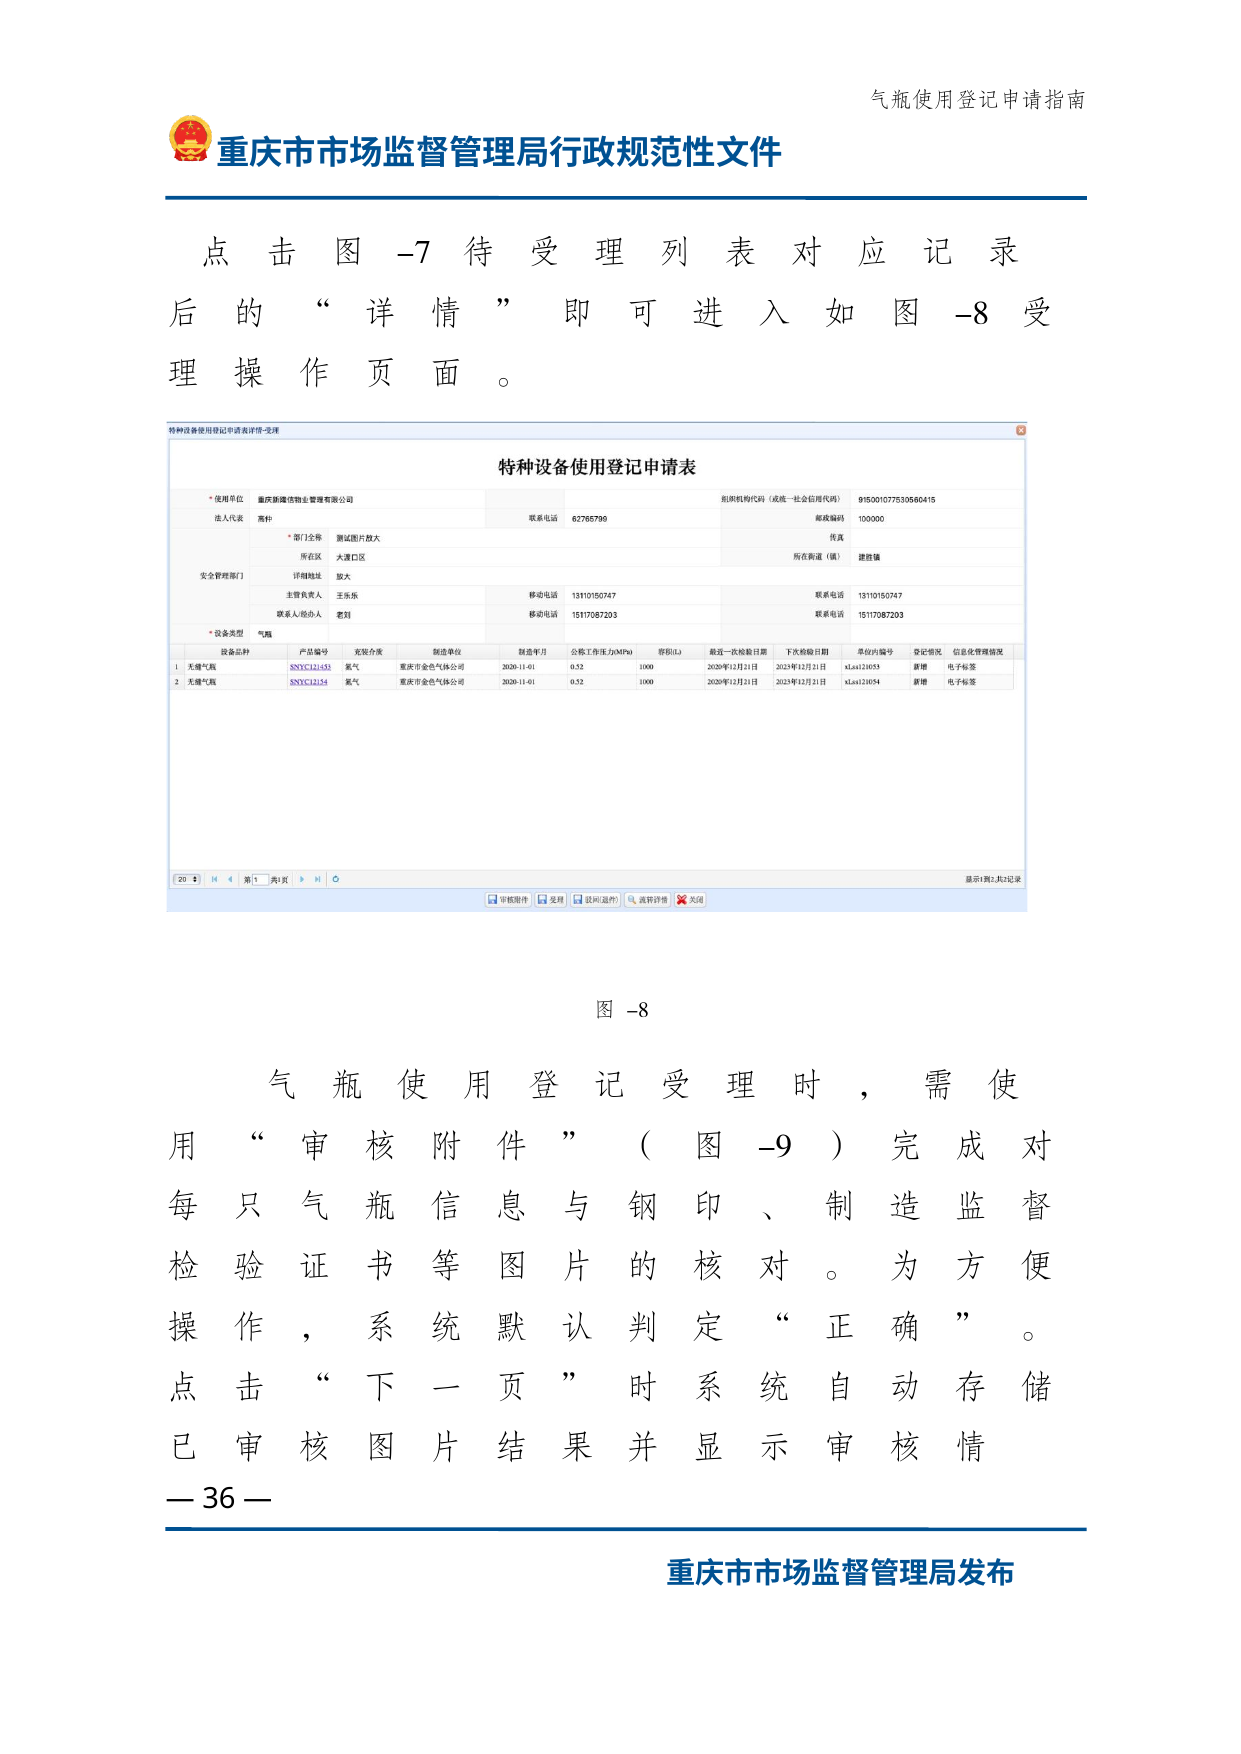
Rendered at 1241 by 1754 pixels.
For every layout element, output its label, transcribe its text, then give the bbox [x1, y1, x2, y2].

list 点击图-7待受理列表对应记录后的“详情”即可进入如图-8受理操作页面。 [167, 224, 1085, 405]
picture [166, 421, 1028, 912]
list 气瓶使用登记受理时，需使用“审核附件”（图-9）完成对每只气瓶信息与钢印、制造监督检验证书等图片的核对。为方便操作，系统默认判定“正确”。点击“下一页”时系统自动存储已审核图片结果并显示审核情况。全部图片已审核，点击“完成”即可保存结果进行后续“受理”操作。 [167, 1057, 1085, 1479]
picture [165, 113, 216, 165]
list 图-8 [167, 981, 1085, 1041]
